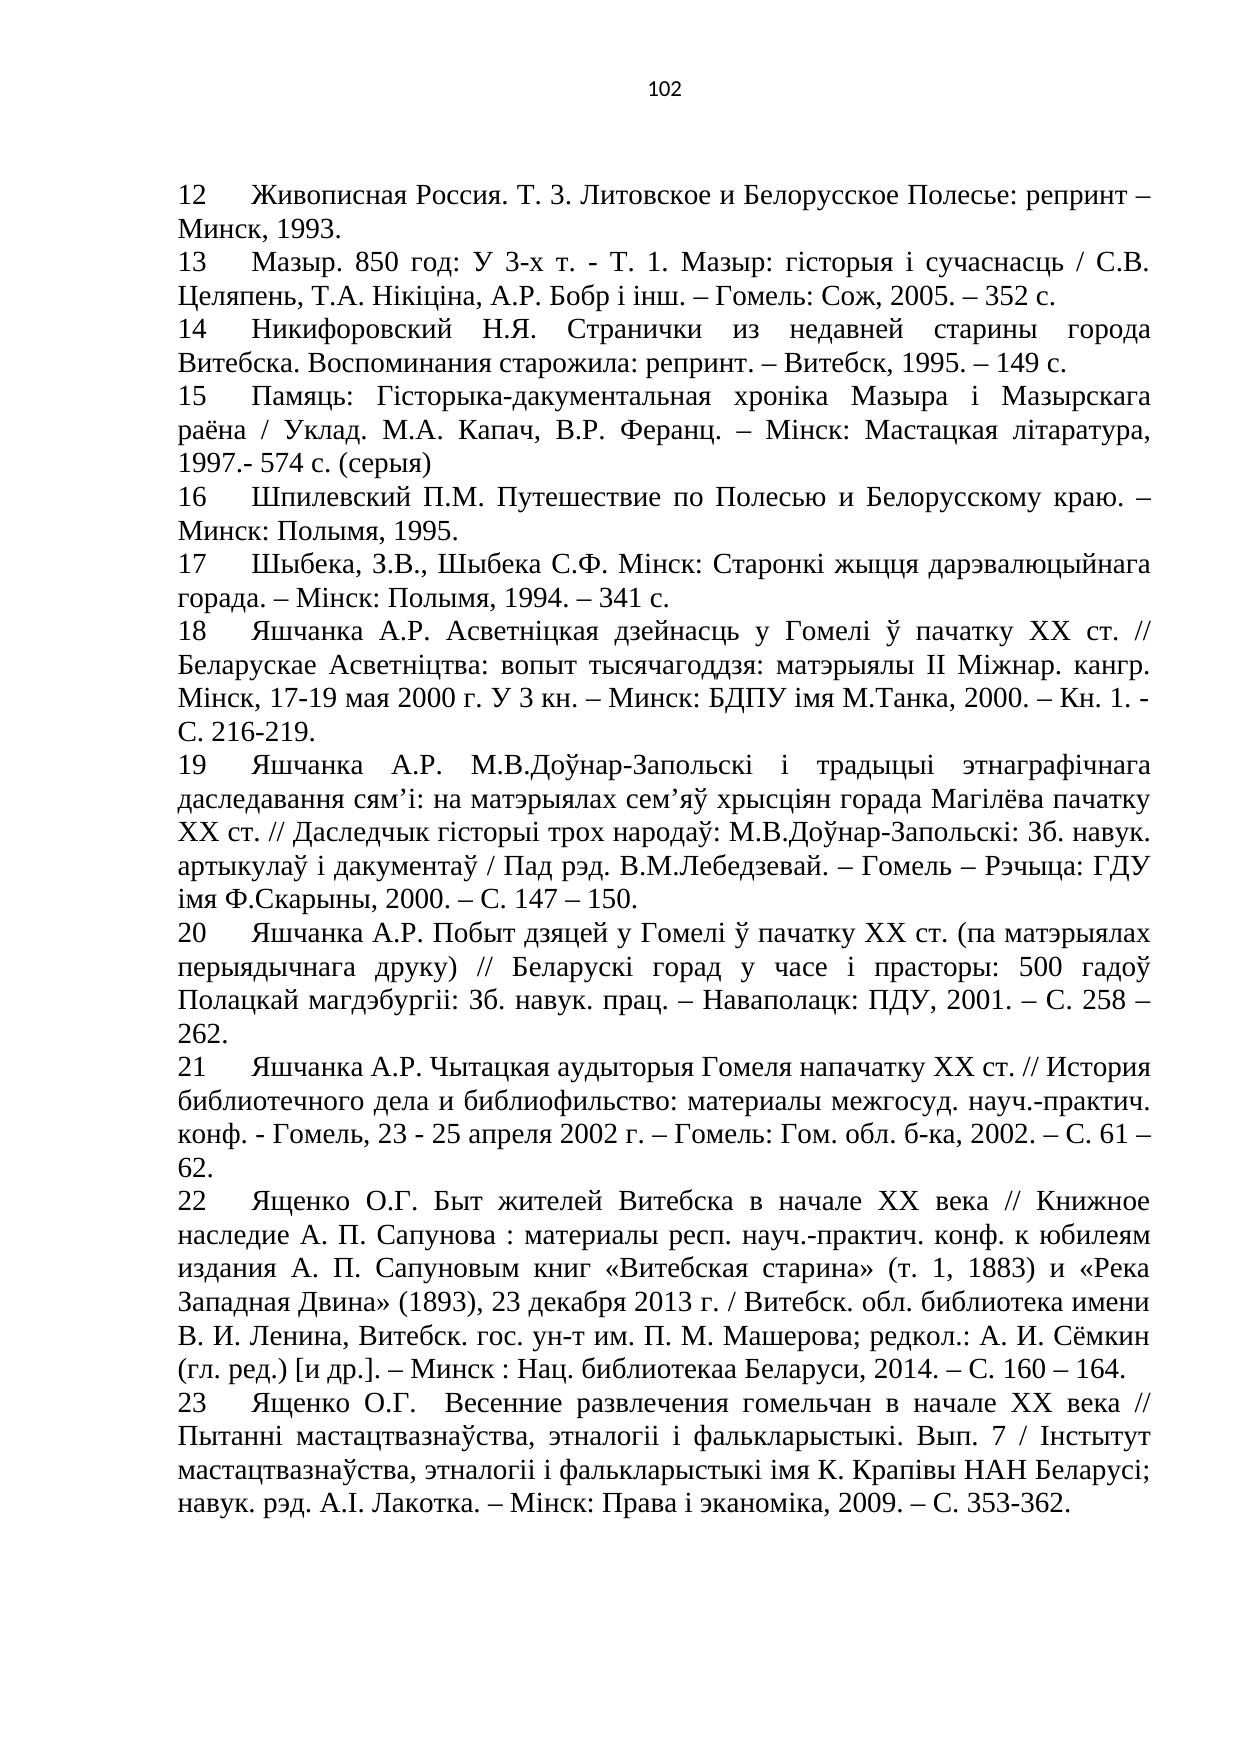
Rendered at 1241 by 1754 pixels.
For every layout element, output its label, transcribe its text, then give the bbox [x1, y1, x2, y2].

text 23 Ященко О.Г. Весенние развлечения гомельчан в начале XX века // Пытанні мастацтвазнаўства, этналогіі і фалькларыстыкі. Вып. 7 / Інстытут мастацтвазнаўства, этналогіі і фалькларыстыкі імя К. Крапівы НАН Беларусі; навук. рэд. А.І. Лакотка. – Мінск: Права і эканоміка, 2009. – С. 353-362. [177, 1385, 1152, 1519]
text 20 Яшчанка А.Р. Побыт дзяцей у Гомелi ў пачатку XX ст. (па матэрыялах перыядычнага друку) // Беларускi горад у часе i прасторы: 500 гадоў Полацкай магдэбургii: Зб. навук. прац. – Наваполацк: ПДУ, 2001. – С. 258 – 262. [177, 915, 1152, 1049]
text 19 Яшчанка А.Р. М.В.Доўнар-Запольскi i традыцыi этнаграфiчнага даследавання сям’i: на матэрыялах сем’яў хрысцiян горада Магiлёва пачатку XX ст. // Даследчык гiсторыi трох народаў: М.В.Доўнар-Запольскi: Зб. навук. артыкулаў i дакументаў / Пад рэд. В.М.Лебедзевай. – Гомель – Рэчыца: ГДУ iмя Ф.Скарыны, 2000. – С. 147 – 150. [177, 747, 1152, 915]
text 18 Яшчанка А.Р. Асветнiцкая дзейнасць у Гомелi ў пачатку XX ст. // Беларускае Асветнiцтва: вопыт тысячагоддзя: матэрыялы II Мiжнар. кангр. Мiнск, 17-19 мая 2000 г. У 3 кн. – Минск: БДПУ iмя М.Танка, 2000. – Кн. 1. - С. 216-219. [177, 613, 1152, 747]
text 15 Памяць: Гiсторыка-дакументальная хронiка Мазыра i Мазырскага раёна / Уклад. М.А. Капач, В.Р. Феранц. – Мінск: Мастацкая лiтаратура, 1997.- 574 с. (серыя) [177, 378, 1152, 479]
text 17 Шыбека, З.В., Шыбека С.Ф. Мінск: Старонкі жыцця дарэвалюцыйнага горада. – Мінск: Полымя, 1994. – 341 с. [177, 546, 1152, 613]
text 14 Никифоровский Н.Я. Странички из недавней старины города Витебска. Воспоминания старожила: репринт. – Витебск, 1995. – 149 с. [177, 311, 1152, 378]
text 12 Живописная Россия. Т. 3. Литовское и Белорусское Полесье: репринт – Минск, 1993. [177, 177, 1152, 244]
text 13 Мазыр. 850 год: У 3-х т. - Т. 1. Мазыр: гiсторыя i сучаснасць / С.В. Целяпень, Т.А. Нiкiцiна, А.Р. Бобр i iнш. – Гомель: Сож, 2005. – 352 с. [177, 244, 1152, 311]
text 16 Шпилевский П.М. Путешествие по Полесью и Белорусскому краю. – Минск: Полымя, 1995. [177, 479, 1152, 546]
text 21 Яшчанка А.Р. Чытацкая аудыторыя Гомеля напачатку XX ст. // История библиотечного дела и библиофильство: материалы межгосуд. науч.-практич. конф. - Гомель, 23 - 25 апреля 2002 г. – Гомель: Гом. обл. б-ка, 2002. – С. 61 – 62. [177, 1049, 1152, 1183]
text 22 Ященко О.Г. Быт жителей Витебска в начале XX века // Книжное наследие А. П. Сапунова : материалы респ. науч.-практич. конф. к юбилеям издания А. П. Сапуновым книг «Витебская старина» (т. 1, 1883) и «Река Западная Двина» (1893), 23 декабря 2013 г. / Витебск. обл. библиотека имени В. И. Ленина, Витебск. гос. ун-т им. П. М. Машерова; редкол.: А. И. Сёмкин (гл. ред.) [и др.]. – Минск : Нац. библиотекаа Беларуси, 2014. – С. 160 – 164. [177, 1183, 1152, 1385]
